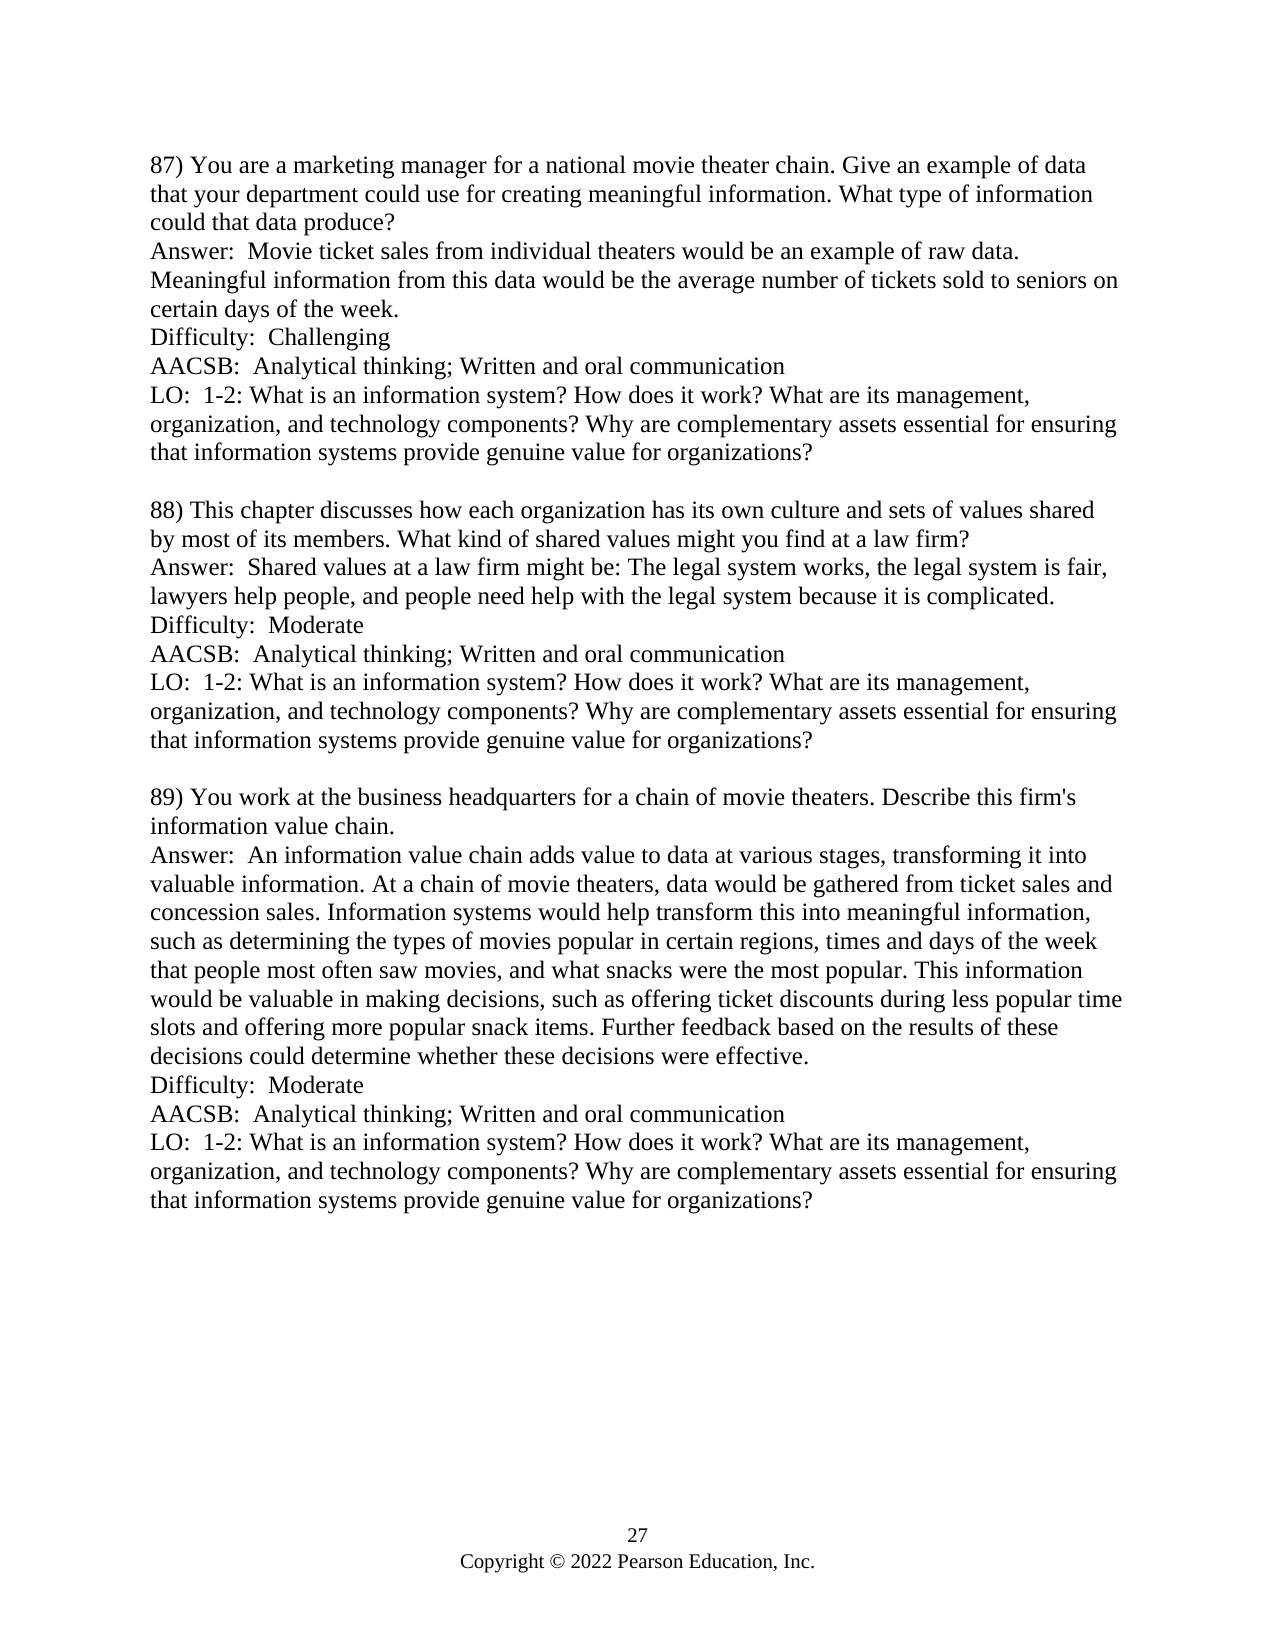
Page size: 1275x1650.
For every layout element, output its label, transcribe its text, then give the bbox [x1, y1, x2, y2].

text Answer: Shared values at a law firm might be: The legal system works, the legal system is fair, lawyers help people, and people need help with the legal system because it is complicated. [150, 552, 1125, 610]
text 89) You work at the business headquarters for a chain of movie theaters. Describe this firm's information value chain. [150, 782, 1125, 840]
text AACSB: Analytical thinking; Written and oral communication [150, 639, 1125, 667]
text Difficulty: Challenging [150, 322, 1125, 351]
text 87) You are a marketing manager for a national movie theater chain. Give an example of data that your department could use for creating meaningful information. What type of information could that data produce? [150, 150, 1125, 236]
text AACSB: Analytical thinking; Written and oral communication [150, 1099, 1125, 1127]
text 88) This chapter discusses how each organization has its own culture and sets of values shared by most of its members. What kind of shared values might you find at a law firm? [150, 495, 1125, 552]
text AACSB: Analytical thinking; Written and oral communication [150, 351, 1125, 380]
text Difficulty: Moderate [150, 610, 1125, 639]
text Difficulty: Moderate [150, 1070, 1125, 1099]
text Answer: Movie ticket sales from individual theaters would be an example of raw data. Meaningful information from this data would be the average number of tickets sold to seniors on certain days of the week. [150, 236, 1125, 322]
text Answer: An information value chain adds value to data at various stages, transforming it into valuable information. At a chain of movie theaters, data would be gathered from ticket sales and concession sales. Information systems would help transform this into meaningful information, such as determining the types of movies popular in certain regions, times and days of the week that people most often saw movies, and what snacks were the most popular. This information would be valuable in making decisions, such as offering ticket discounts during less popular time slots and offering more popular snack items. Further feedback based on the results of these decisions could determine whether these decisions were effective. [150, 840, 1125, 1070]
